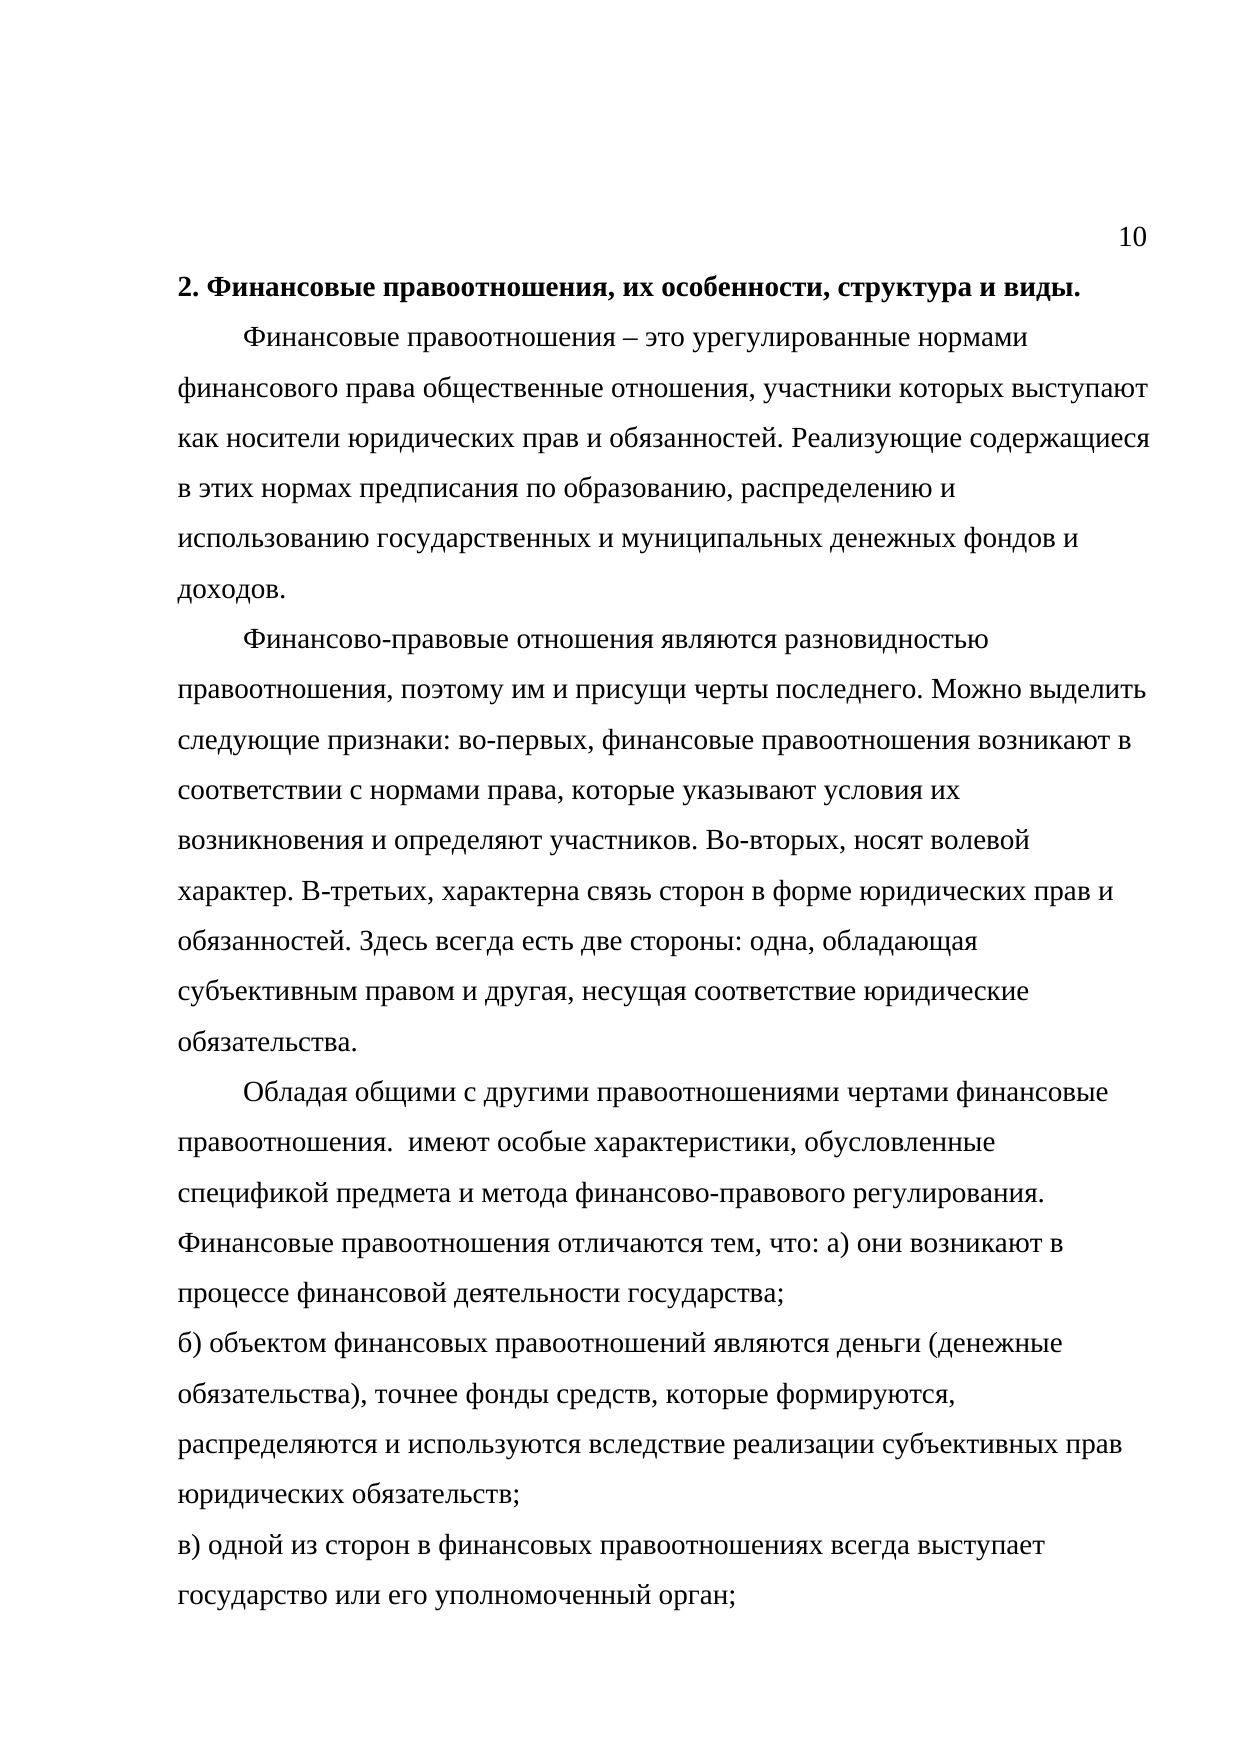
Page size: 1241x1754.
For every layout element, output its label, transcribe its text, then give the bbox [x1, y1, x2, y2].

text Финансовые правоотношения – это урегулированные нормами финансового права общественные отношения, участники которых выступают как носители юридических прав и обязанностей. Реализующие содержащиеся в этих нормах предписания по образованию, распределению и использованию государственных и муниципальных денежных фондов и доходов. [177, 319, 1152, 604]
text 2. Финансовые правоотношения, их особенности, структура и виды. [177, 269, 1152, 303]
text Финансово-правовые отношения являются разновидностью правоотношения, поэтому им и присущи черты последнего. Можно выделить следующие признаки: во-первых, финансовые правоотношения возникают в соответствии с нормами права, которые указывают условия их возникновения и определяют участников. Во-вторых, носят волевой характер. В-третьих, характерна связь сторон в форме юридических прав и обязанностей. Здесь всегда есть две стороны: одна, обладающая субъективным правом и другая, несущая соответствие юридические обязательства. [177, 621, 1152, 1057]
text б) объектом финансовых правоотношений являются деньги (денежные обязательства), точнее фонды средств, которые формируются, распределяются и используются вследствие реализации субъективных прав юридических обязательств; [177, 1326, 1152, 1510]
text 10 [177, 219, 1152, 252]
text в) одной из сторон в финансовых правоотношениях всегда выступает государство или его уполномоченный орган; [177, 1527, 1152, 1611]
text Обладая общими с другими правоотношениями чертами финансовые правоотношения. имеют особые характеристики, обусловленные спецификой предмета и метода финансово-правового регулирования. Финансовые правоотношения отличаются тем, что: а) они возникают в процессе финансовой деятельности государства; [177, 1074, 1152, 1309]
